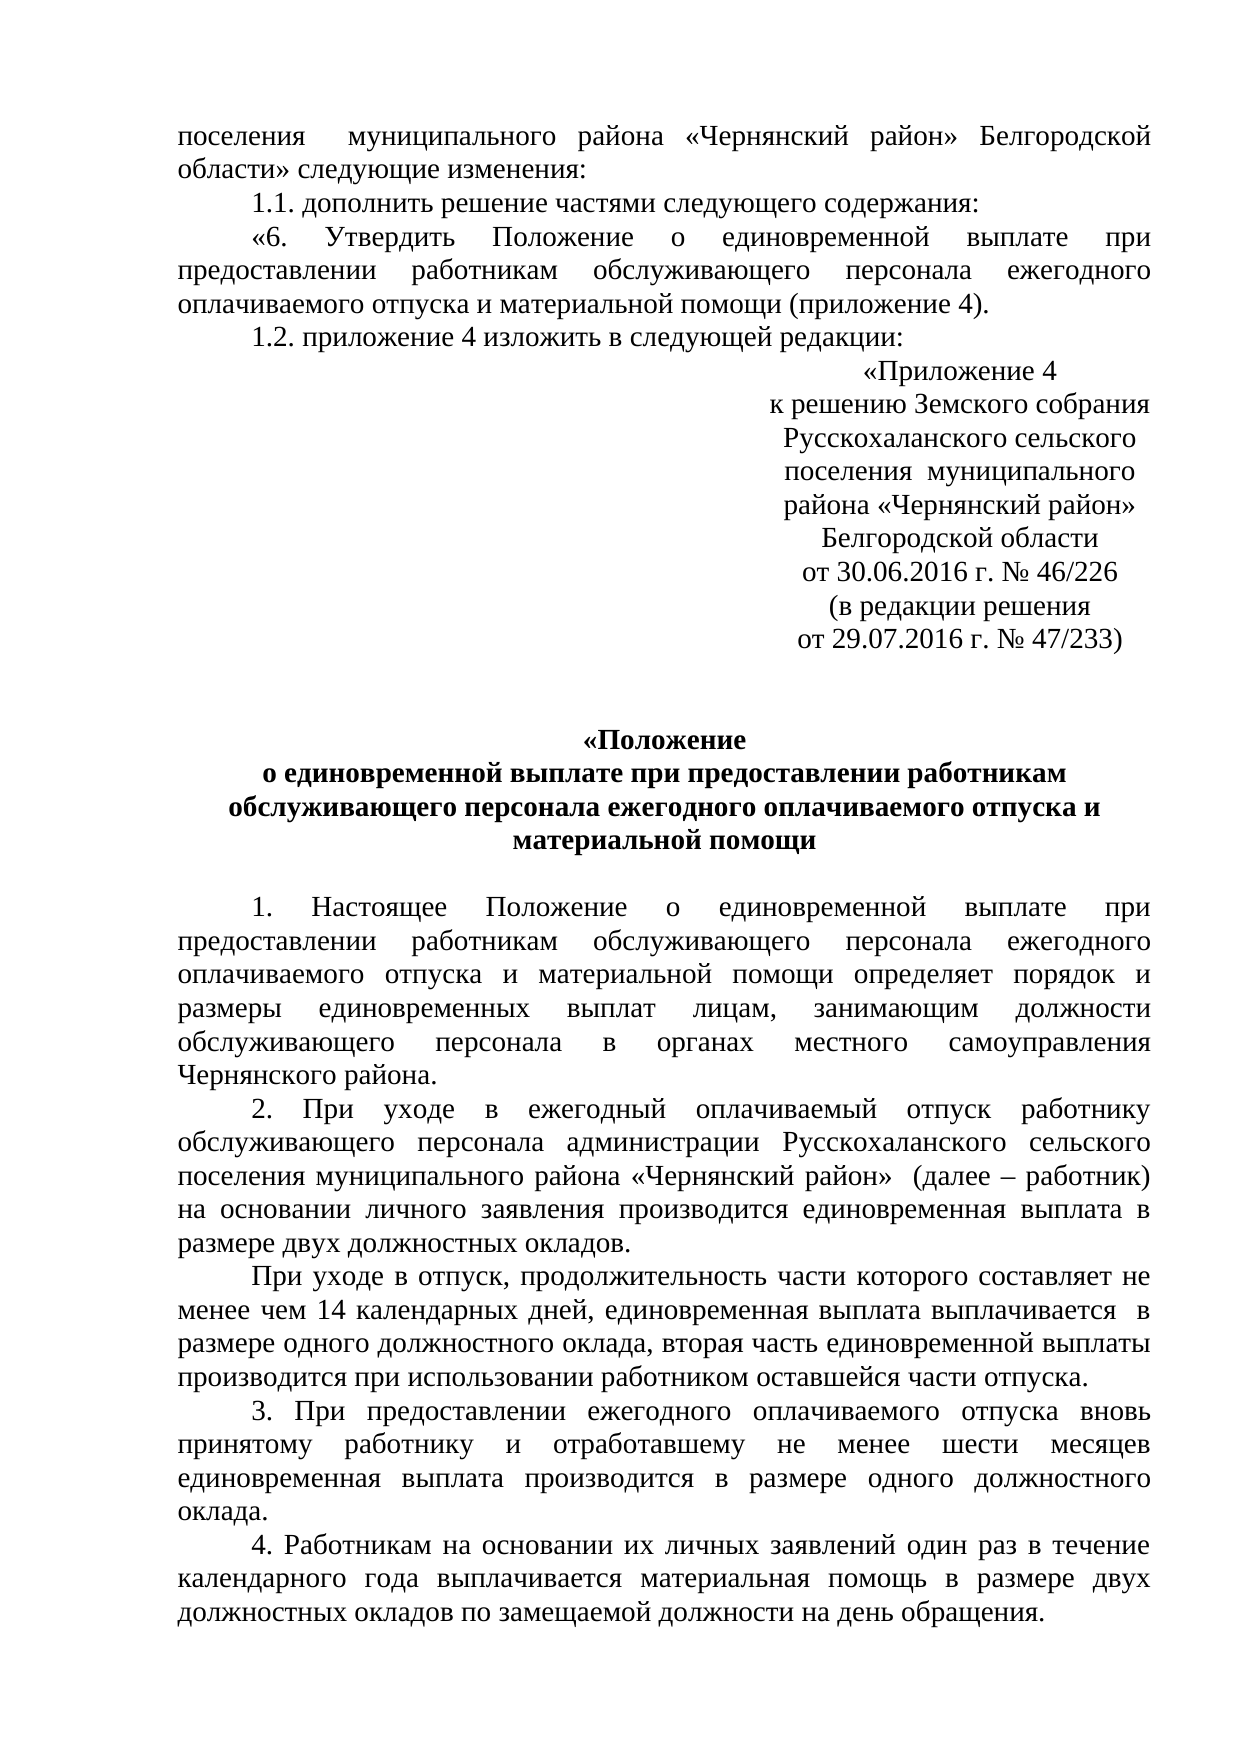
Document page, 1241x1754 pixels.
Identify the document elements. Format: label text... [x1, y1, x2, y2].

text 1.2. приложение 4 изложить в следующей редакции: [177, 319, 1152, 353]
text При уходе в отпуск, продолжительность части которого составляет не менее чем 14 календарных дней, единовременная выплата выплачивается в размере одного должностного оклада, вторая часть единовременной выплаты производится при использовании работником оставшейся части отпуска. [177, 1258, 1152, 1393]
text «Положение [177, 722, 1152, 755]
text о единовременной выплате при предоставлении работникам [177, 755, 1152, 789]
text «Приложение 4 [768, 353, 1152, 386]
text «6. Утвердить Положение о единовременной выплате при предоставлении работникам обслуживающего персонала ежегодного оплачиваемого отпуска и материальной помощи (приложение 4). [177, 219, 1152, 319]
text 1. Настоящее Положение о единовременной выплате при предоставлении работникам обслуживающего персонала ежегодного оплачиваемого отпуска и материальной помощи определяет порядок и размеры единовременных выплат лицам, занимающим должности обслуживающего персонала в органах местного самоуправления Чернянского района. [177, 889, 1152, 1091]
text от 29.07.2016 г. № 47/233) [768, 621, 1152, 655]
text (в редакции решения [768, 588, 1152, 621]
text к решению Земского собрания Русскохаланского сельского поселения муниципального района «Чернянский район» Белгородской области [768, 386, 1152, 554]
text 2. При уходе в ежегодный оплачиваемый отпуск работнику обслуживающего персонала администрации Русскохаланского сельского поселения муниципального района «Чернянский район» (далее – работник) на основании личного заявления производится единовременная выплата в размере двух должностных окладов. [177, 1091, 1152, 1258]
text от 30.06.2016 г. № 46/226 [768, 554, 1152, 588]
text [177, 118, 1152, 185]
text 1.1. дополнить решение частями следующего содержания: [177, 185, 1152, 219]
text 3. При предоставлении ежегодного оплачиваемого отпуска вновь принятому работнику и отработавшему не менее шести месяцев единовременная выплата производится в размере одного должностного оклада. [177, 1393, 1152, 1527]
text обслуживающего персонала ежегодного оплачиваемого отпуска и материальной помощи [177, 789, 1152, 856]
text 4. Работникам на основании их личных заявлений один раз в течение календарного года выплачивается материальная помощь в размере двух должностных окладов по замещаемой должности на день обращения. [177, 1527, 1152, 1627]
